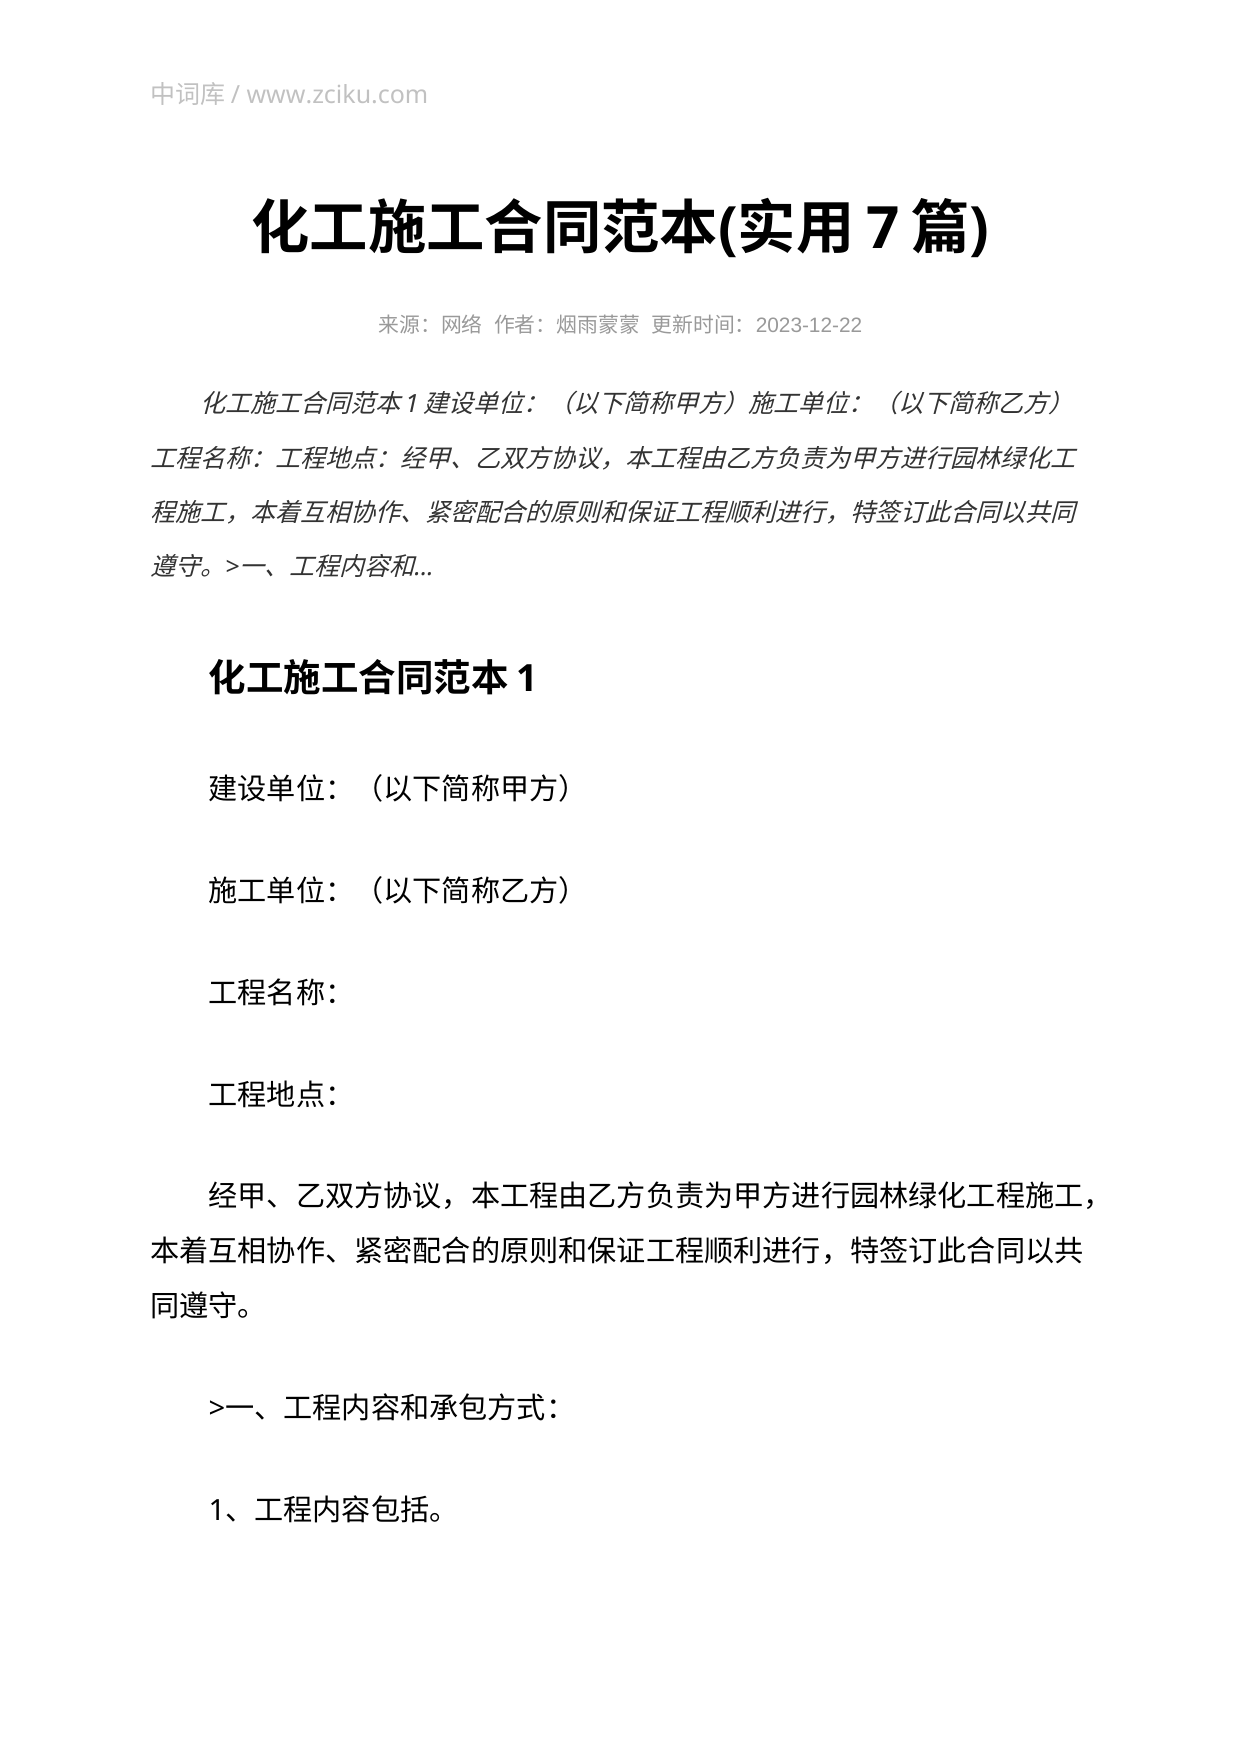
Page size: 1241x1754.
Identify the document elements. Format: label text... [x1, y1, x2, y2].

text 工程地点： [150, 1071, 1090, 1113]
text 化工施工合同范本1建设单位：（以下简称甲方）施工单位：（以下简称乙方）工程名称：工程地点：经甲、乙双方协议，本工程由乙方负责为甲方进行园林绿化工程施工，本着互相协作、紧密配合的原则和保证工程顺利进行，特签订此合同以共同遵守。>一、工程内容和... [150, 384, 1090, 583]
text 建设单位：（以下简称甲方） [150, 766, 1090, 808]
text 化工施工合同范本1 [150, 648, 1090, 703]
text 经甲、乙双方协议，本工程由乙方负责为甲方进行园林绿化工程施工，本着互相协作、紧密配合的原则和保证工程顺利进行，特签订此合同以共同遵守。 [150, 1173, 1090, 1325]
subtitle 化工施工合同范本(实用7篇) [150, 181, 1090, 266]
text 工程名称： [150, 969, 1090, 1012]
text 施工单位：（以下简称乙方） [150, 867, 1090, 910]
text >一、工程内容和承包方式： [150, 1384, 1090, 1427]
text 来源：网络 作者：烟雨蒙蒙 更新时间：2023-12-22 [150, 313, 1090, 337]
text 1、工程内容包括。 [150, 1486, 1090, 1529]
